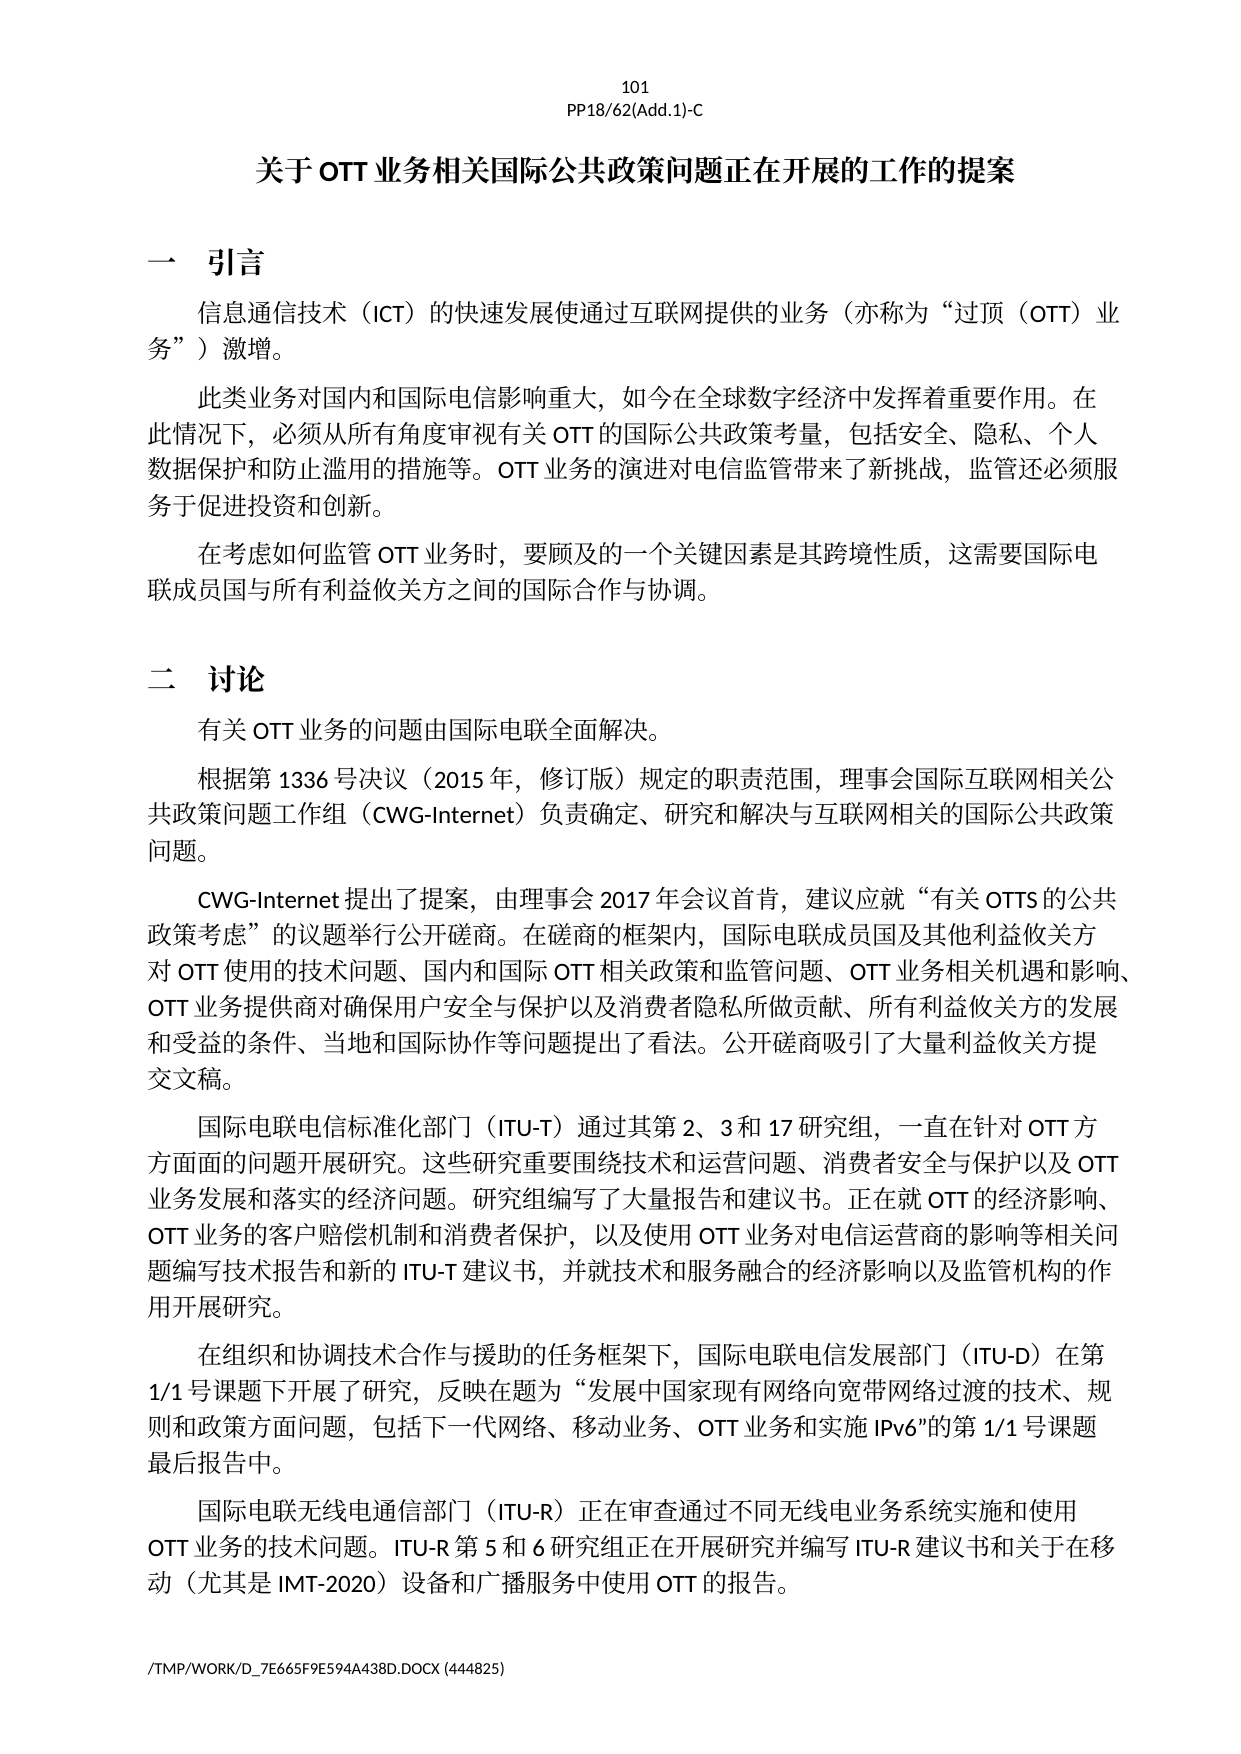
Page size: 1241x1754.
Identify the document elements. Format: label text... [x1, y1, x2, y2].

subtitle 关于OTT业务相关国际公共政策问题正在开展的工作的提案 [148, 148, 1122, 189]
text 国际电联电信标准化部门（ITU-T）通过其第2、3和17研究组，一直在针对OTT方方面面的问题开展研究。这些研究重要围绕技术和运营问题、消费者安全与保护以及OTT业务发展和落实的经济问题。研究组编写了大量报告和建议书。正在就OTT的经济影响、OTT业务的客户赔偿机制和消费者保护，以及使用OTT业务对电信运营商的影响等相关问题编写技术报告和新的ITU-T建议书，并就技术和服务融合的经济影响以及监管机构的作用开展研究。 [148, 1108, 1122, 1323]
text 根据第1336号决议（2015年，修订版）规定的职责范围，理事会国际互联网相关公共政策问题工作组（CWG-Internet）负责确定、研究和解决与互联网相关的国际公共政策问题。 [148, 759, 1122, 867]
subtitle 一 引言 [148, 239, 1122, 281]
subtitle 二 讨论 [148, 656, 1122, 698]
text 国际电联无线电通信部门（ITU-R）正在审查通过不同无线电业务系统实施和使用OTT业务的技术问题。ITU-R第5和6研究组正在开展研究并编写ITU-R建议书和关于在移动（尤其是IMT-2020）设备和广播服务中使用OTT的报告。 [148, 1492, 1122, 1600]
text CWG-Internet提出了提案，由理事会2017年会议首肯，建议应就“有关OTTS的公共政策考虑”的议题举行公开磋商。在磋商的框架内，国际电联成员国及其他利益攸关方对OTT使用的技术问题、国内和国际OTT相关政策和监管问题、OTT业务相关机遇和影响、OTT业务提供商对确保用户安全与保护以及消费者隐私所做贡献、所有利益攸关方的发展和受益的条件、当地和国际协作等问题提出了看法。公开磋商吸引了大量利益攸关方提交文稿。 [148, 879, 1122, 1095]
text 此类业务对国内和国际电信影响重大，如今在全球数字经济中发挥着重要作用。在此情况下，必须从所有角度审视有关OTT的国际公共政策考量，包括安全、隐私、个人数据保护和防止滥用的措施等。OTT业务的演进对电信监管带来了新挑战，监管还必须服务于促进投资和创新。 [148, 378, 1122, 522]
text 有关OTT业务的问题由国际电联全面解决。 [148, 711, 1122, 747]
text 信息通信技术（ICT）的快速发展使通过互联网提供的业务（亦称为“过顶（OTT）业务”）激增。 [148, 294, 1122, 366]
text 在组织和协调技术合作与援助的任务框架下，国际电联电信发展部门（ITU-D）在第1/1号课题下开展了研究，反映在题为“发展中国家现有网络向宽带网络过渡的技术、规则和政策方面问题，包括下一代网络、移动业务、OTT业务和实施IPv6”的第1/1号课题最后报告中。 [148, 1336, 1122, 1479]
text 在考虑如何监管OTT业务时，要顾及的一个关键因素是其跨境性质，这需要国际电联成员国与所有利益攸关方之间的国际合作与协调。 [148, 534, 1122, 606]
